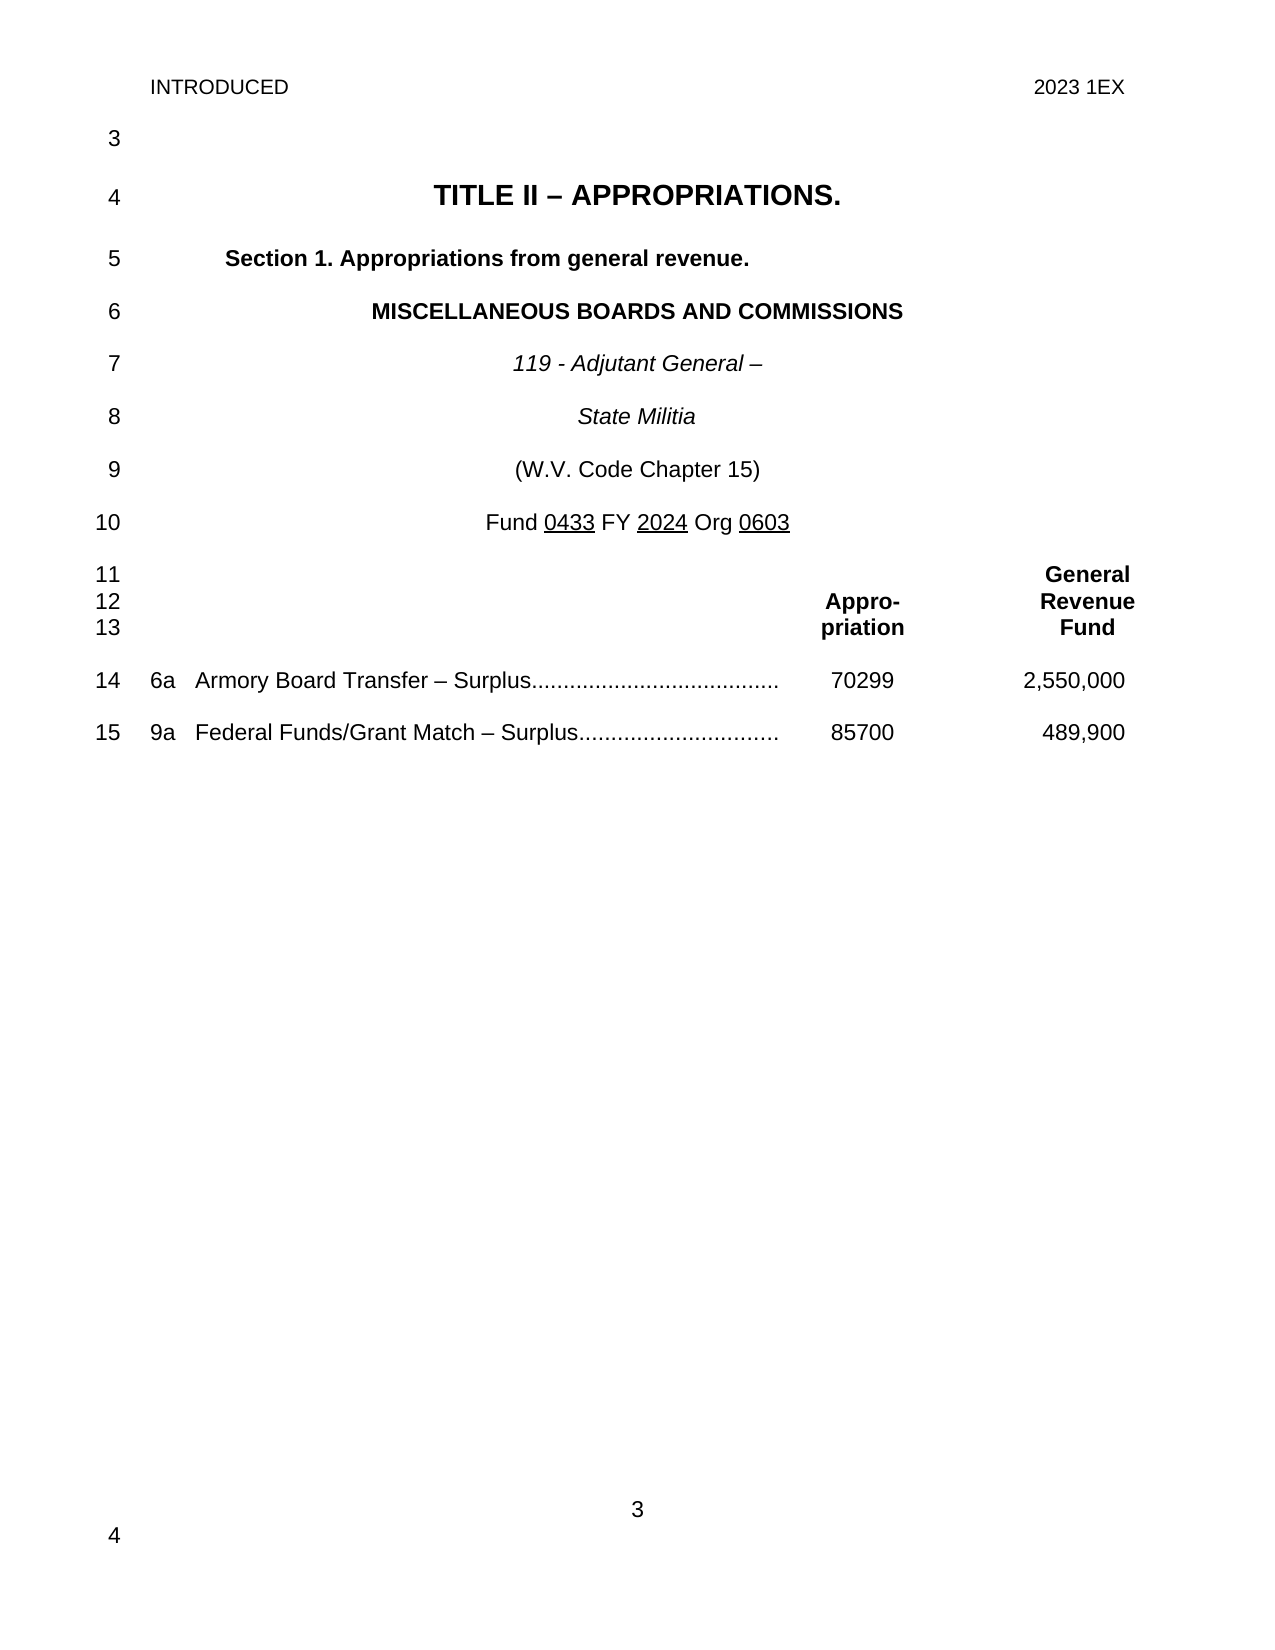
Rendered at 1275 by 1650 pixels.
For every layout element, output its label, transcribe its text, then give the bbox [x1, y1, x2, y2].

text General [150, 561, 1125, 588]
text Fund 0433 FY 2024 Org 0603 [150, 508, 1125, 535]
subtitle Section 1. Appropriations from general revenue. [225, 245, 1125, 271]
text 9a Federal Funds/Grant Match – Surplus 85700 489,900 [150, 719, 1125, 746]
text MISCELLANEOUS BOARDS AND COMMISSIONS [150, 298, 1125, 324]
text Appro- Revenue [150, 588, 1125, 614]
text State Militia [150, 403, 1125, 429]
text priation Fund [150, 614, 1125, 640]
text 119 - Adjutant General – [150, 350, 1125, 377]
text (W.V. Code Chapter 15) [150, 456, 1125, 482]
subtitle Title II – Appropriations. [150, 178, 1125, 211]
text 6a Armory Board Transfer – Surplus 70299 2,550,000 [150, 667, 1125, 693]
